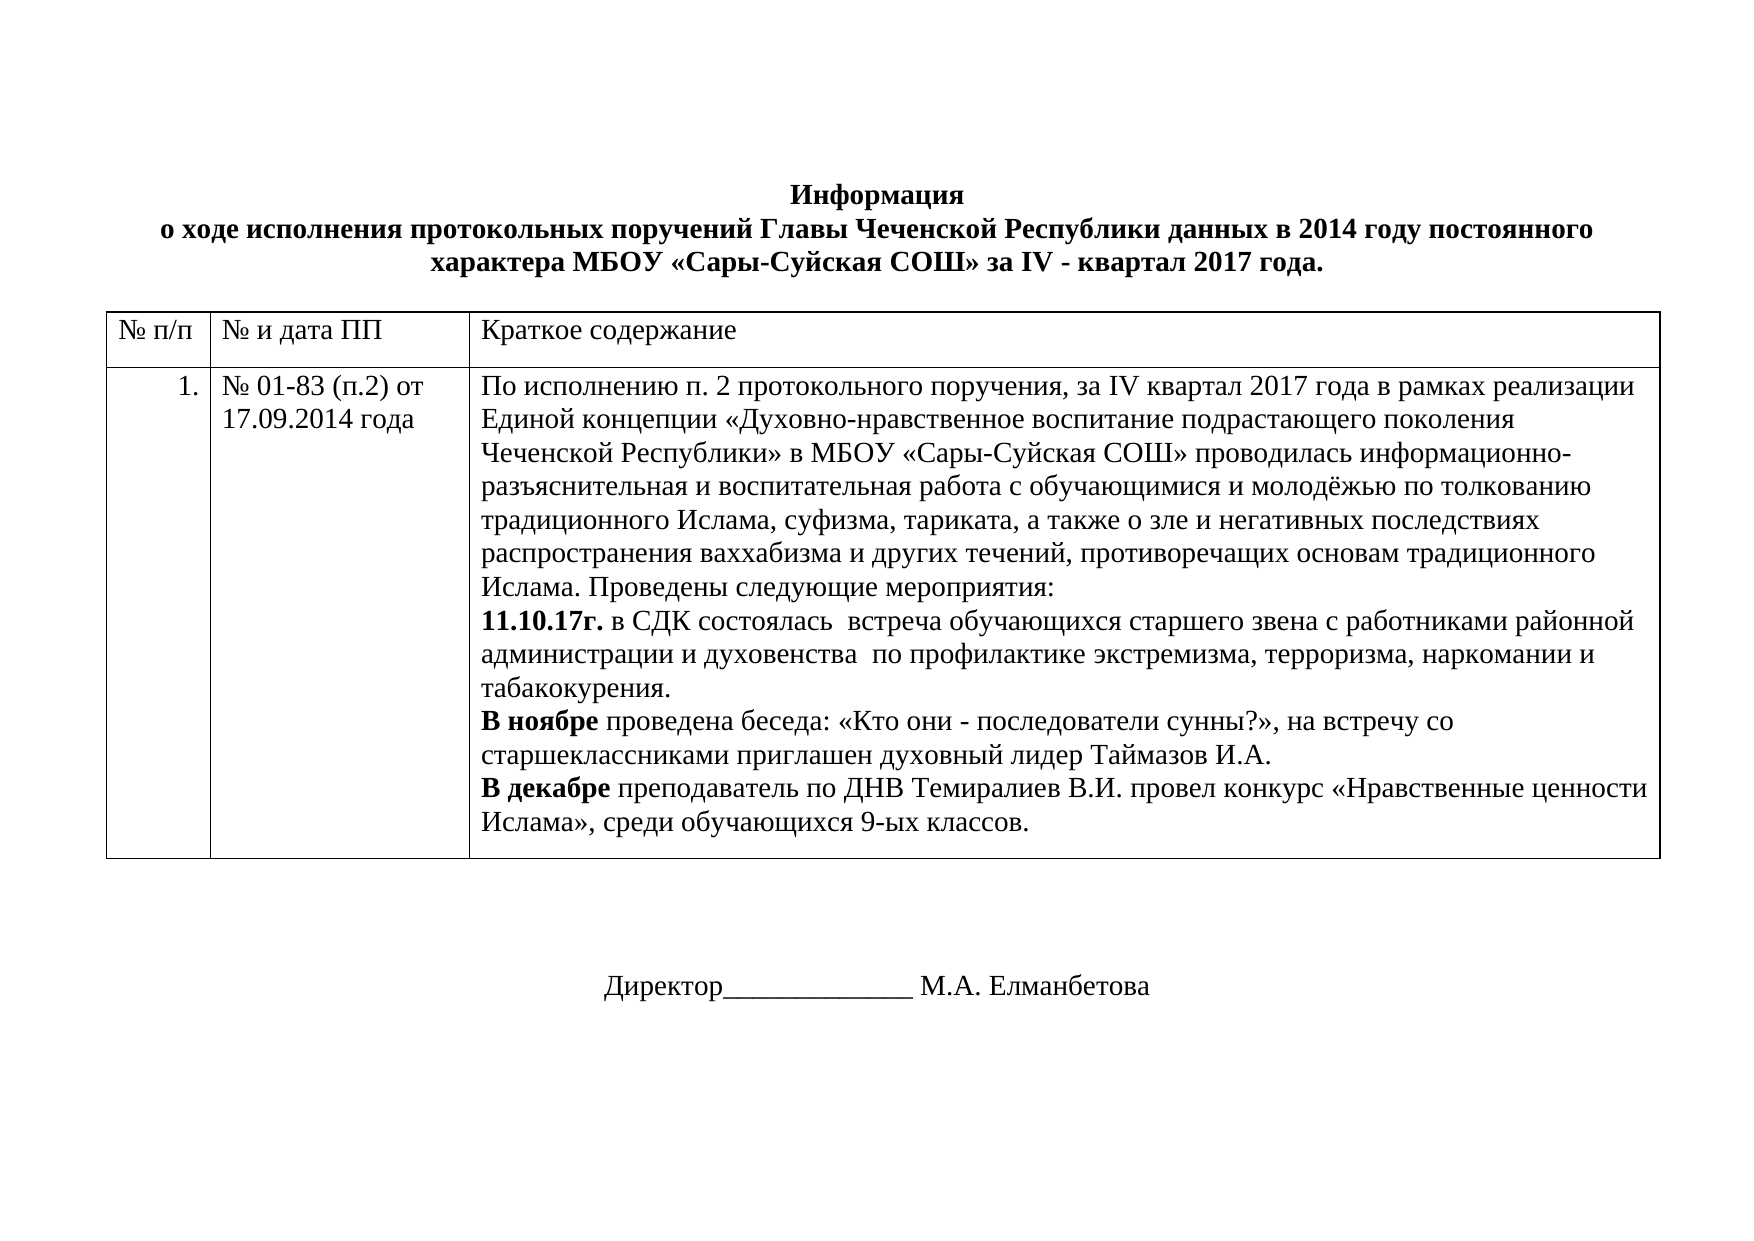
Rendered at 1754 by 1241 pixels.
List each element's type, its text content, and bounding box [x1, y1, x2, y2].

text о ходе исполнения протокольных поручений Главы Чеченской Республики данных в 2014 году постоянного характера МБОУ «Сары-Суйская СОШ» за IV - квартал 2017 года. [118, 211, 1636, 278]
text Информация [118, 177, 1636, 211]
table_cell 1. [107, 368, 210, 858]
table_header Краткое содержание [470, 313, 1659, 367]
table_cell По исполнению п. 2 протокольного поручения, за IV квартал 2017 года в рамках реализации Единой концепции «Духовно-нравственное воспитание подрастающего поколения Чеченской Республики» в МБОУ «Сары-Суйская СОШ» проводилась информационно-разъяснительная и воспитательная работа с обучающимися и молодёжью по толкованию традиционного Ислама, суфизма, тариката, а также о зле и негативных последствиях распространения ваххабизма и других течений, противоречащих основам традиционного Ислама. Проведены следующие мероприятия: 11.10.17г. в СДК состоялась встреча обучающихся старшего звена с работниками районной администрации и духовенства по профилактике экстремизма, терроризма, наркомании и табакокурения. В ноябре проведена беседа: «Кто они - последователи сунны?», на встречу со старшеклассниками приглашен духовный лидер Таймазов И.А. В декабре преподаватель по ДНВ Темиралиев В.И. провел конкурс «Нравственные ценности Ислама», среди обучающихся 9-ых классов. [470, 368, 1659, 858]
table_header № п/п [107, 313, 210, 367]
text Директор_____________ М.А. Елманбетова [118, 968, 1636, 1002]
table_cell № 01-83 (п.2) от 17.09.2014 года [211, 368, 469, 858]
table_header № и дата ПП [211, 313, 469, 367]
